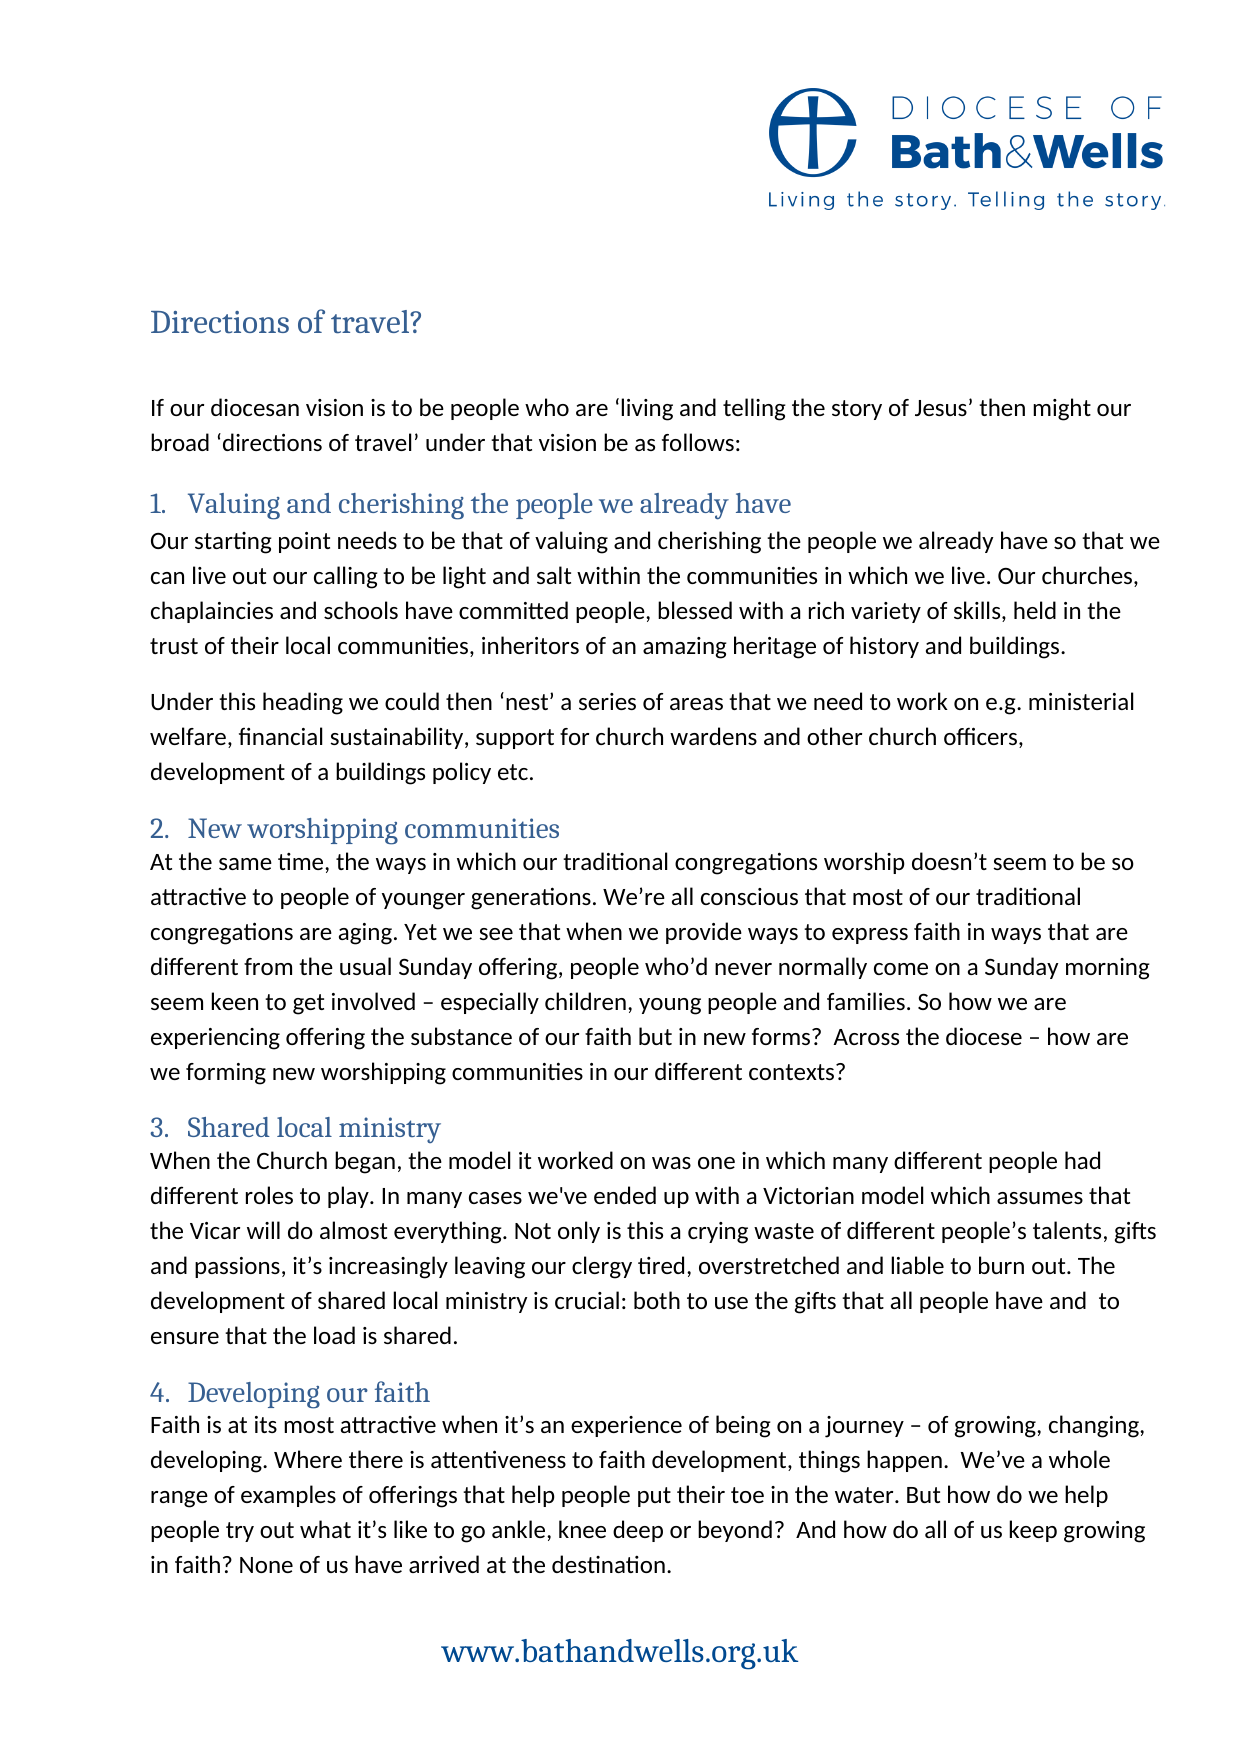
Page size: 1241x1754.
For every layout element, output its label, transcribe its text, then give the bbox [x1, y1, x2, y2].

list Shared local ministry [150, 1112, 1165, 1145]
subtitle Valuing and cherishing the people we already have [150, 487, 1165, 521]
text At the same time, the ways in which our traditional congregations worship doesn’t seem to be so attractive to people of younger generations. We’re all conscious that most of our traditional congregations are aging. Yet we see that when we provide ways to express faith in ways that are different from the usual Sunday offering, people who’d never normally come on a Sunday morning seem keen to get involved – especially children, young people and families. So how we are experiencing offering the substance of our faith but in new forms? Across the diocese – how are we forming new worshipping communities in our different contexts? [150, 846, 1165, 1086]
text If our diocesan vision is to be people who are ‘living and telling the story of Jesus’ then might our broad ‘directions of travel’ under that vision be as follows: [150, 392, 1165, 457]
subtitle Directions of travel? [150, 304, 1165, 386]
list Developing our faith [150, 1376, 1165, 1409]
text When the Church began, the model it worked on was one in which many different people had different roles to play. In many cases we've ended up with a Victorian model which assumes that the Vicar will do almost everything. Not only is this a crying waste of different people’s talents, gifts and passions, it’s increasingly leaving our clergy tired, overstretched and liable to burn out. The development of shared local ministry is crucial: both to use the gifts that all people have and to ensure that the load is shared. [150, 1145, 1165, 1351]
text Faith is at its most attractive when it’s an experience of being on a journey – of growing, changing, developing. Where there is attentiveness to faith development, things happen. We’ve a whole range of examples of offerings that help people put their toe in the water. But how do we help people try out what it’s like to go ankle, knee deep or beyond? And how do all of us keep growing in faith? None of us have arrived at the destination. [150, 1409, 1165, 1580]
list New worshipping communities [150, 812, 1165, 846]
text Our starting point needs to be that of valuing and cherishing the people we already have so that we can live out our calling to be light and salt within the communities in which we live. Our churches, chaplaincies and schools have committed people, blessed with a rich variety of skills, held in the trust of their local communities, inheritors of an amazing heritage of history and buildings. [150, 526, 1165, 661]
text Under this heading we could then ‘nest’ a series of areas that we need to work on e.g. ministerial welfare, financial sustainability, support for church wardens and other church officers, development of a buildings policy etc. [150, 686, 1165, 787]
picture [769, 88, 1166, 210]
